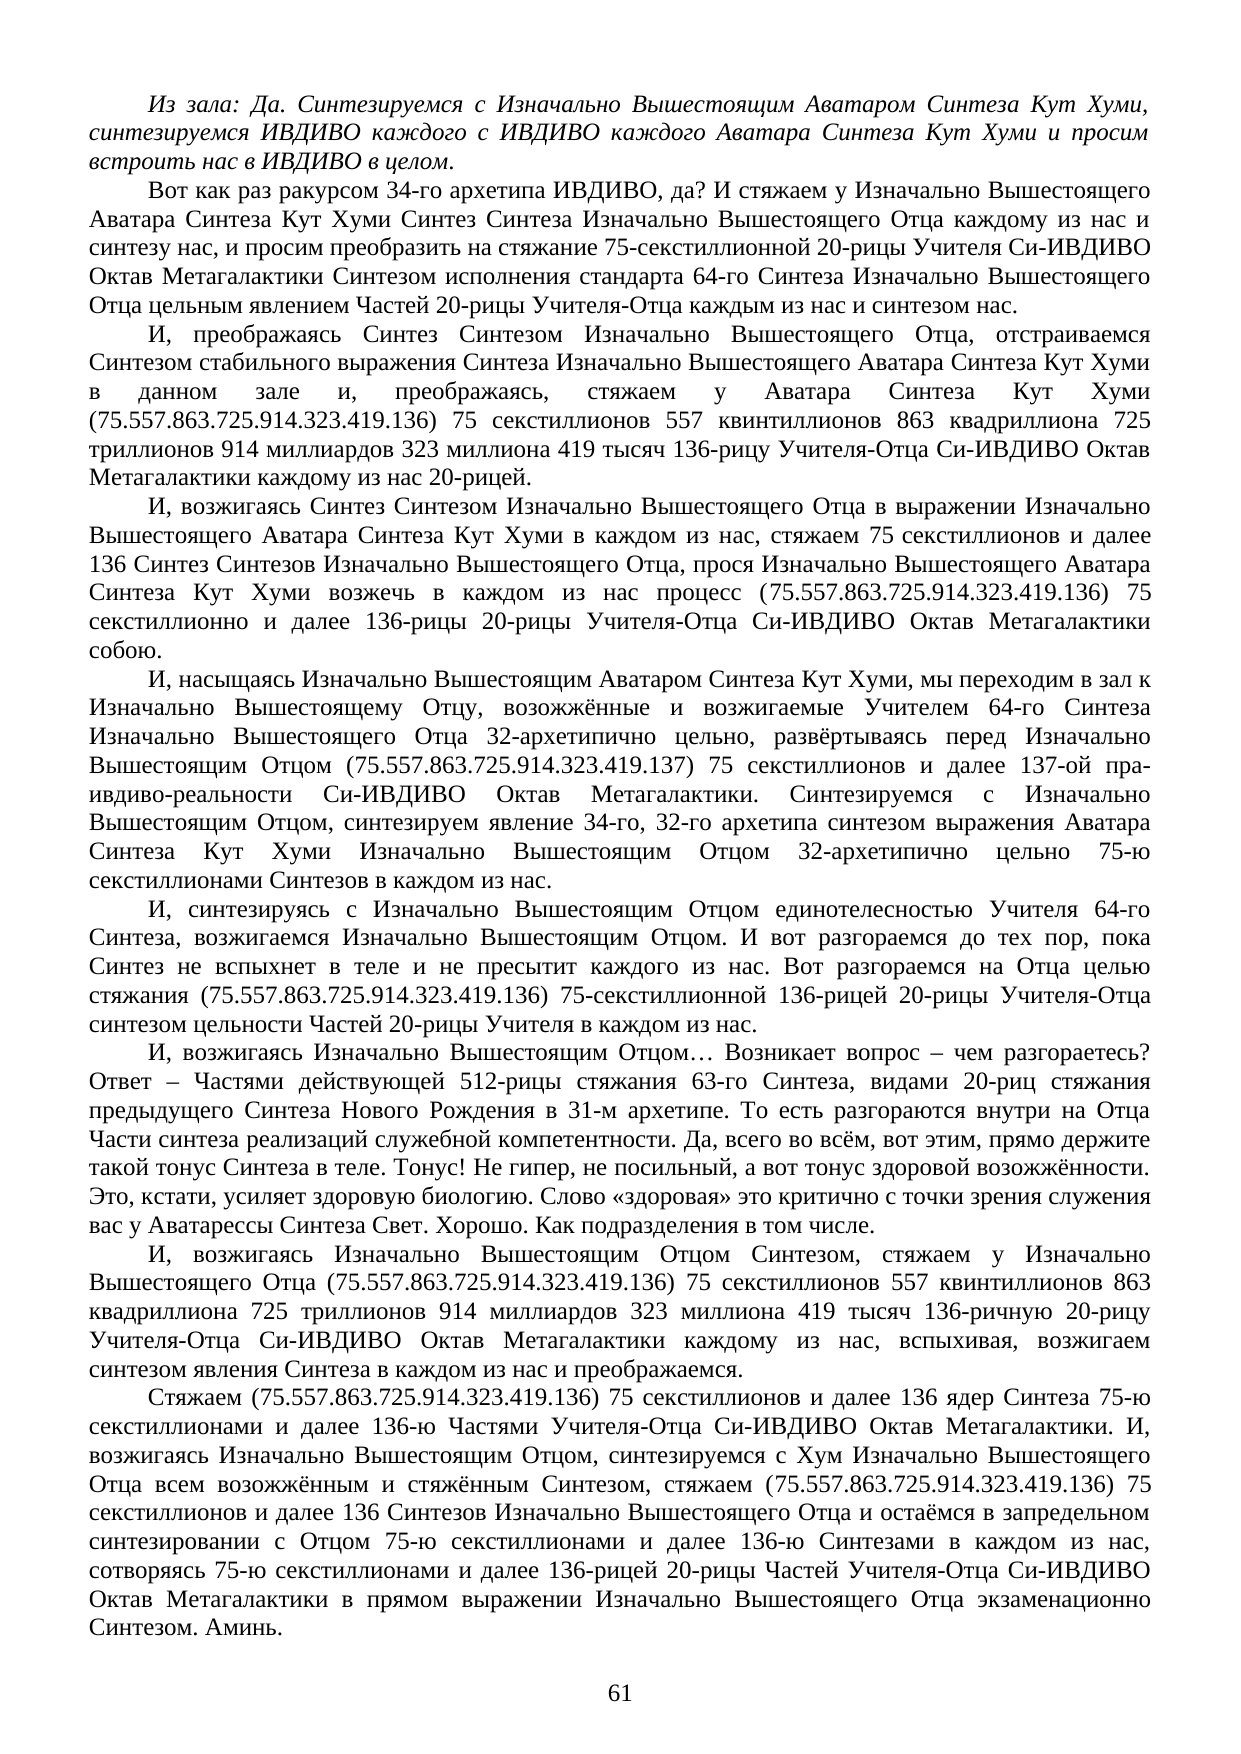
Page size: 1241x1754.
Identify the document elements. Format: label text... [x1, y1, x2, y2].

text И, насыщаясь Изначально Вышестоящим Аватаром Синтеза Кут Хуми, мы переходим в зал к Изначально Вышестоящему Отцу, возожжённые и возжигаемые Учителем 64-го Синтеза Изначально Вышестоящего Отца 32-архетипично цельно, развёртываясь перед Изначально Вышестоящим Отцом (75.557.863.725.914.323.419.137) 75 секстиллионов и далее 137-ой пра-ивдиво-реальности Си-ИВДИВО Октав Метагалактики. Синтезируемся с Изначально Вышестоящим Отцом, синтезируем явление 34-го, 32-го архетипа синтезом выражения Аватара Синтеза Кут Хуми Изначально Вышестоящим Отцом 32-архетипично цельно 75-ю секстиллионами Синтезов в каждом из нас. [89, 664, 1152, 894]
text И, синтезируясь с Изначально Вышестоящим Отцом единотелесностью Учителя 64-го Синтеза, возжигаемся Изначально Вышестоящим Отцом. И вот разгораемся до тех пор, пока Синтез не вспыхнет в теле и не пресытит каждого из нас. Вот разгораемся на Отца целью стяжания (75.557.863.725.914.323.419.136) 75-секстиллионной 136-рицей 20-рицы Учителя-Отца синтезом цельности Частей 20-рицы Учителя в каждом из нас. [89, 894, 1152, 1037]
text И, преображаясь Синтез Синтезом Изначально Вышестоящего Отца, отстраиваемся Синтезом стабильного выражения Синтеза Изначально Вышестоящего Аватара Синтеза Кут Хуми в данном зале и, преображаясь, стяжаем у Аватара Синтеза Кут Хуми (75.557.863.725.914.323.419.136) 75 секстиллионов 557 квинтиллионов 863 квадриллиона 725 триллионов 914 миллиардов 323 миллиона 419 тысяч 136-рицу Учителя-Отца Си-ИВДИВО Октав Метагалактики каждому из нас 20-рицей. [89, 319, 1152, 491]
text И, возжигаясь Синтез Синтезом Изначально Вышестоящего Отца в выражении Изначально Вышестоящего Аватара Синтеза Кут Хуми в каждом из нас, стяжаем 75 секстиллионов и далее 136 Синтез Синтезов Изначально Вышестоящего Отца, прося Изначально Вышестоящего Аватара Синтеза Кут Хуми возжечь в каждом из нас процесс (75.557.863.725.914.323.419.136) 75 секстиллионно и далее 136-рицы 20-рицы Учителя-Отца Си-ИВДИВО Октав Метагалактики собою. [89, 491, 1152, 664]
text Вот как раз ракурсом 34-го архетипа ИВДИВО, да? И стяжаем у Изначально Вышестоящего Аватара Синтеза Кут Хуми Синтез Синтеза Изначально Вышестоящего Отца каждому из нас и синтезу нас, и просим преобразить на стяжание 75-секстиллионной 20-рицы Учителя Си-ИВДИВО Октав Метагалактики Синтезом исполнения стандарта 64-го Синтеза Изначально Вышестоящего Отца цельным явлением Частей 20-рицы Учителя-Отца каждым из нас и синтезом нас. [89, 175, 1152, 319]
text И, возжигаясь Изначально Вышестоящим Отцом Синтезом, стяжаем у Изначально Вышестоящего Отца (75.557.863.725.914.323.419.136) 75 секстиллионов 557 квинтиллионов 863 квадриллиона 725 триллионов 914 миллиардов 323 миллиона 419 тысяч 136-ричную 20-рицу Учителя-Отца Си-ИВДИВО Октав Метагалактики каждому из нас, вспыхивая, возжигаем синтезом явления Синтеза в каждом из нас и преображаемся. [89, 1239, 1152, 1382]
text И, возжигаясь Изначально Вышестоящим Отцом… Возникает вопрос – чем разгораетесь? Ответ – Частями действующей 512-рицы стяжания 63-го Синтеза, видами 20-риц стяжания предыдущего Синтеза Нового Рождения в 31-м архетипе. То есть разгораются внутри на Отца Части синтеза реализаций служебной компетентности. Да, всего во всём, вот этим, прямо держите такой тонус Синтеза в теле. Тонус! Не гипер, не посильный, а вот тонус здоровой возожжённости. Это, кстати, усиляет здоровую биологию. Слово «здоровая» это критично с точки зрения служения вас у Аватарессы Синтеза Свет. Хорошо. Как подразделения в том числе. [89, 1037, 1152, 1239]
text Стяжаем (75.557.863.725.914.323.419.136) 75 секстиллионов и далее 136 ядер Синтеза 75-ю секстиллионами и далее 136-ю Частями Учителя-Отца Си-ИВДИВО Октав Метагалактики. И, возжигаясь Изначально Вышестоящим Отцом, синтезируемся с Хум Изначально Вышестоящего Отца всем возожжённым и стяжённым Синтезом, стяжаем (75.557.863.725.914.323.419.136) 75 секстиллионов и далее 136 Синтезов Изначально Вышестоящего Отца и остаёмся в запредельном синтезировании с Отцом 75-ю секстиллионами и далее 136-ю Синтезами в каждом из нас, сотворяясь 75-ю секстиллионами и далее 136-рицей 20-рицы Частей Учителя-Отца Си-ИВДИВО Октав Метагалактики в прямом выражении Изначально Вышестоящего Отца экзаменационно Синтезом. Аминь. [89, 1382, 1152, 1641]
text Из зала: Да. Синтезируемся с Изначально Вышестоящим Аватаром Синтеза Кут Хуми, синтезируемся ИВДИВО каждого с ИВДИВО каждого Аватара Синтеза Кут Хуми и просим встроить нас в ИВДИВО в целом. [89, 89, 1152, 175]
